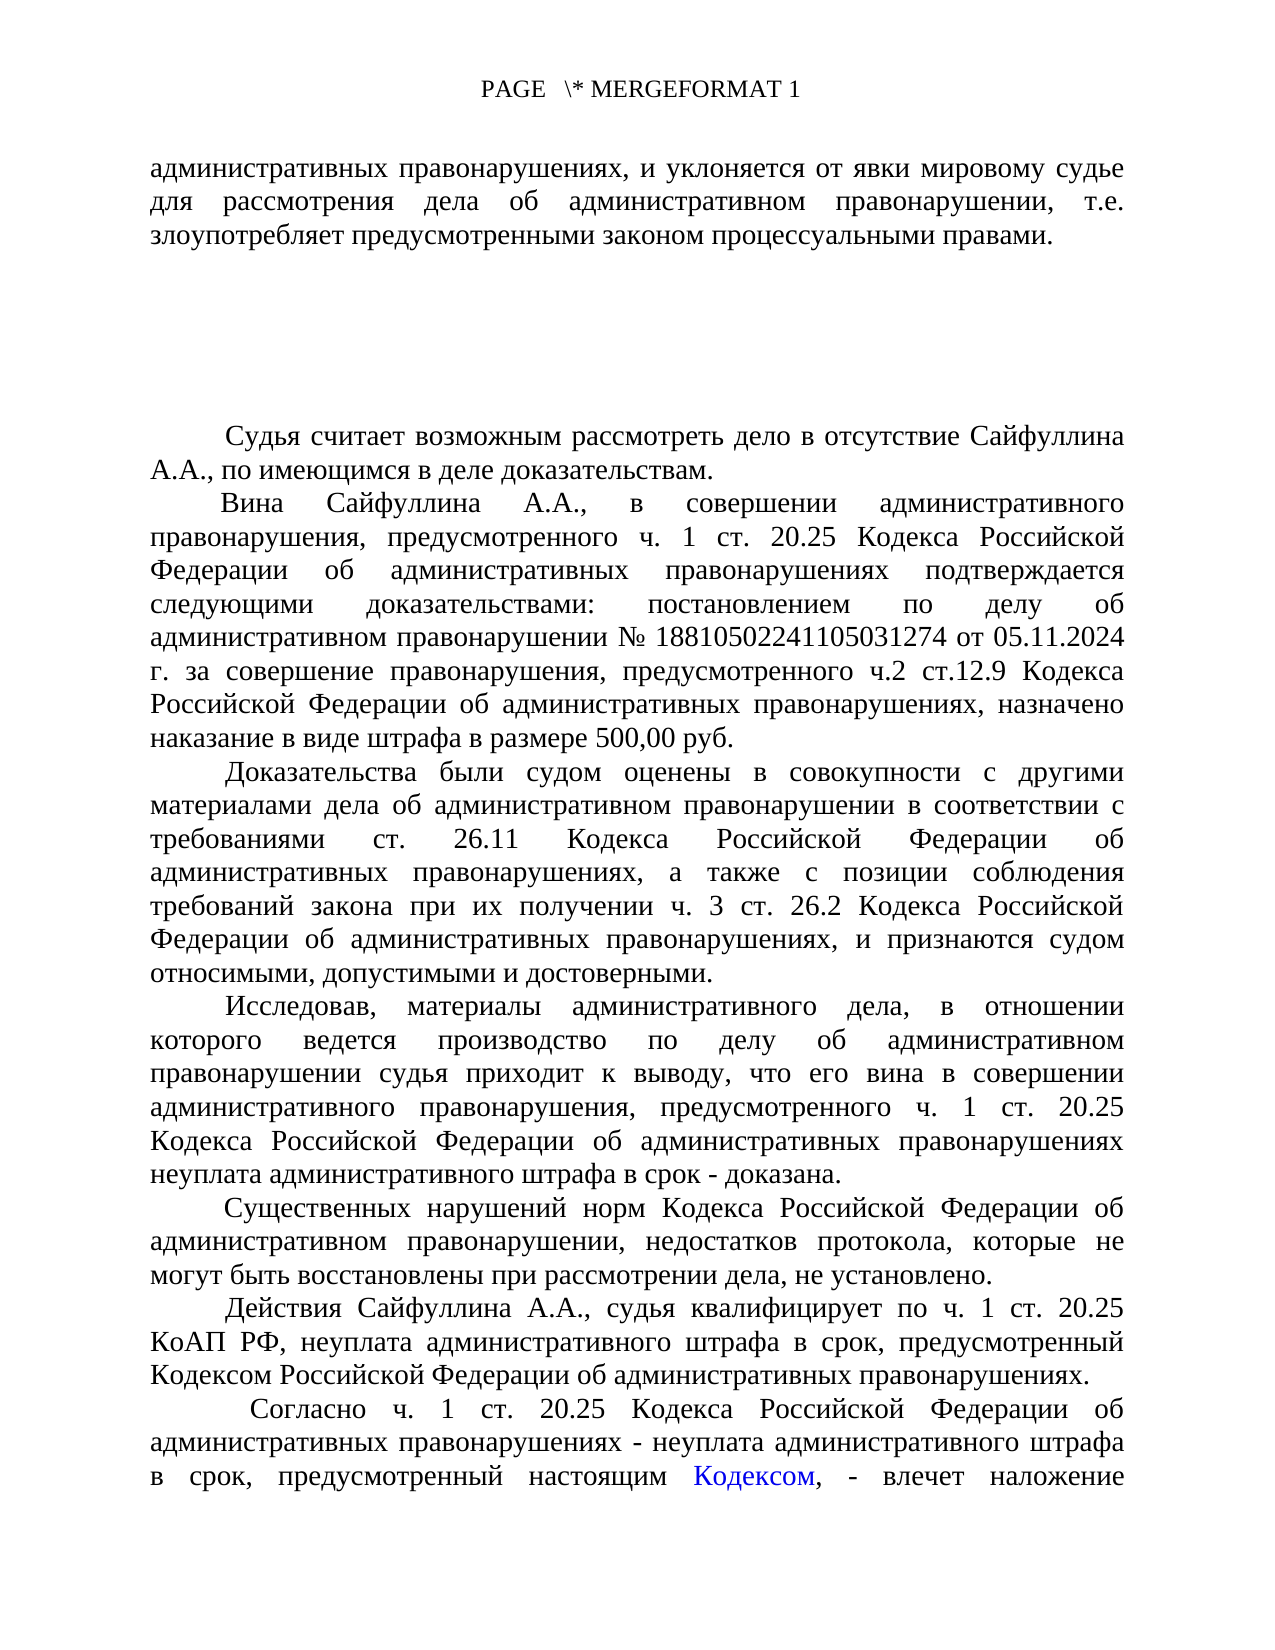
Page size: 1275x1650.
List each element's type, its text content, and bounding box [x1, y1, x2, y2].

text Существенных нарушений норм Кодекса Российской Федерации об административном правонарушении, недостатков протокола, которые не могут быть восстановлены при рассмотрении дела, не установлено. [150, 1190, 1125, 1290]
text Доказательства были судом оценены в совокупности с другими материалами дела об административном правонарушении в соответствии с требованиями ст. 26.11 Кодекса Российской Федерации об административных правонарушениях, а также с позиции соблюдения требований закона при их получении ч. 3 ст. 26.2 Кодекса Российской Федерации об административных правонарушениях, и признаются судом относимыми, допустимыми и достоверными. [150, 754, 1125, 988]
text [150, 1391, 1125, 1492]
text Судья считает возможным рассмотреть дело в отсутствие Сайфуллина А.А., по имеющимся в деле доказательствам. [150, 418, 1125, 485]
text Вина Сайфуллина А.А., в совершении административного правонарушения, предусмотренного ч. 1 ст. 20.25 Кодекса Российской Федерации об административных правонарушениях подтверждается следующими доказательствами: постановлением по делу об административном правонарушении № 18810502241105031274 от 05.11.2024 г. за совершение правонарушения, предусмотренного ч.2 ст.12.9 Кодекса Российской Федерации об административных правонарушениях, назначено наказание в виде штрафа в размере 500,00 руб. [150, 485, 1125, 754]
text Действия Сайфуллина А.А., судья квалифицирует по ч. 1 ст. 20.25 КоАП РФ, неуплата административного штрафа в срок, предусмотренный Кодексом Российской Федерации об административных правонарушениях. [150, 1290, 1125, 1391]
text Исследовав, материалы административного дела, в отношении которого ведется производство по делу об административном правонарушении судья приходит к выводу, что его вина в совершении административного правонарушения, предусмотренного ч. 1 ст. 20.25 Кодекса Российской Федерации об административных правонарушениях неуплата административного штрафа в срок - доказана. [150, 988, 1125, 1190]
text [150, 150, 1125, 251]
